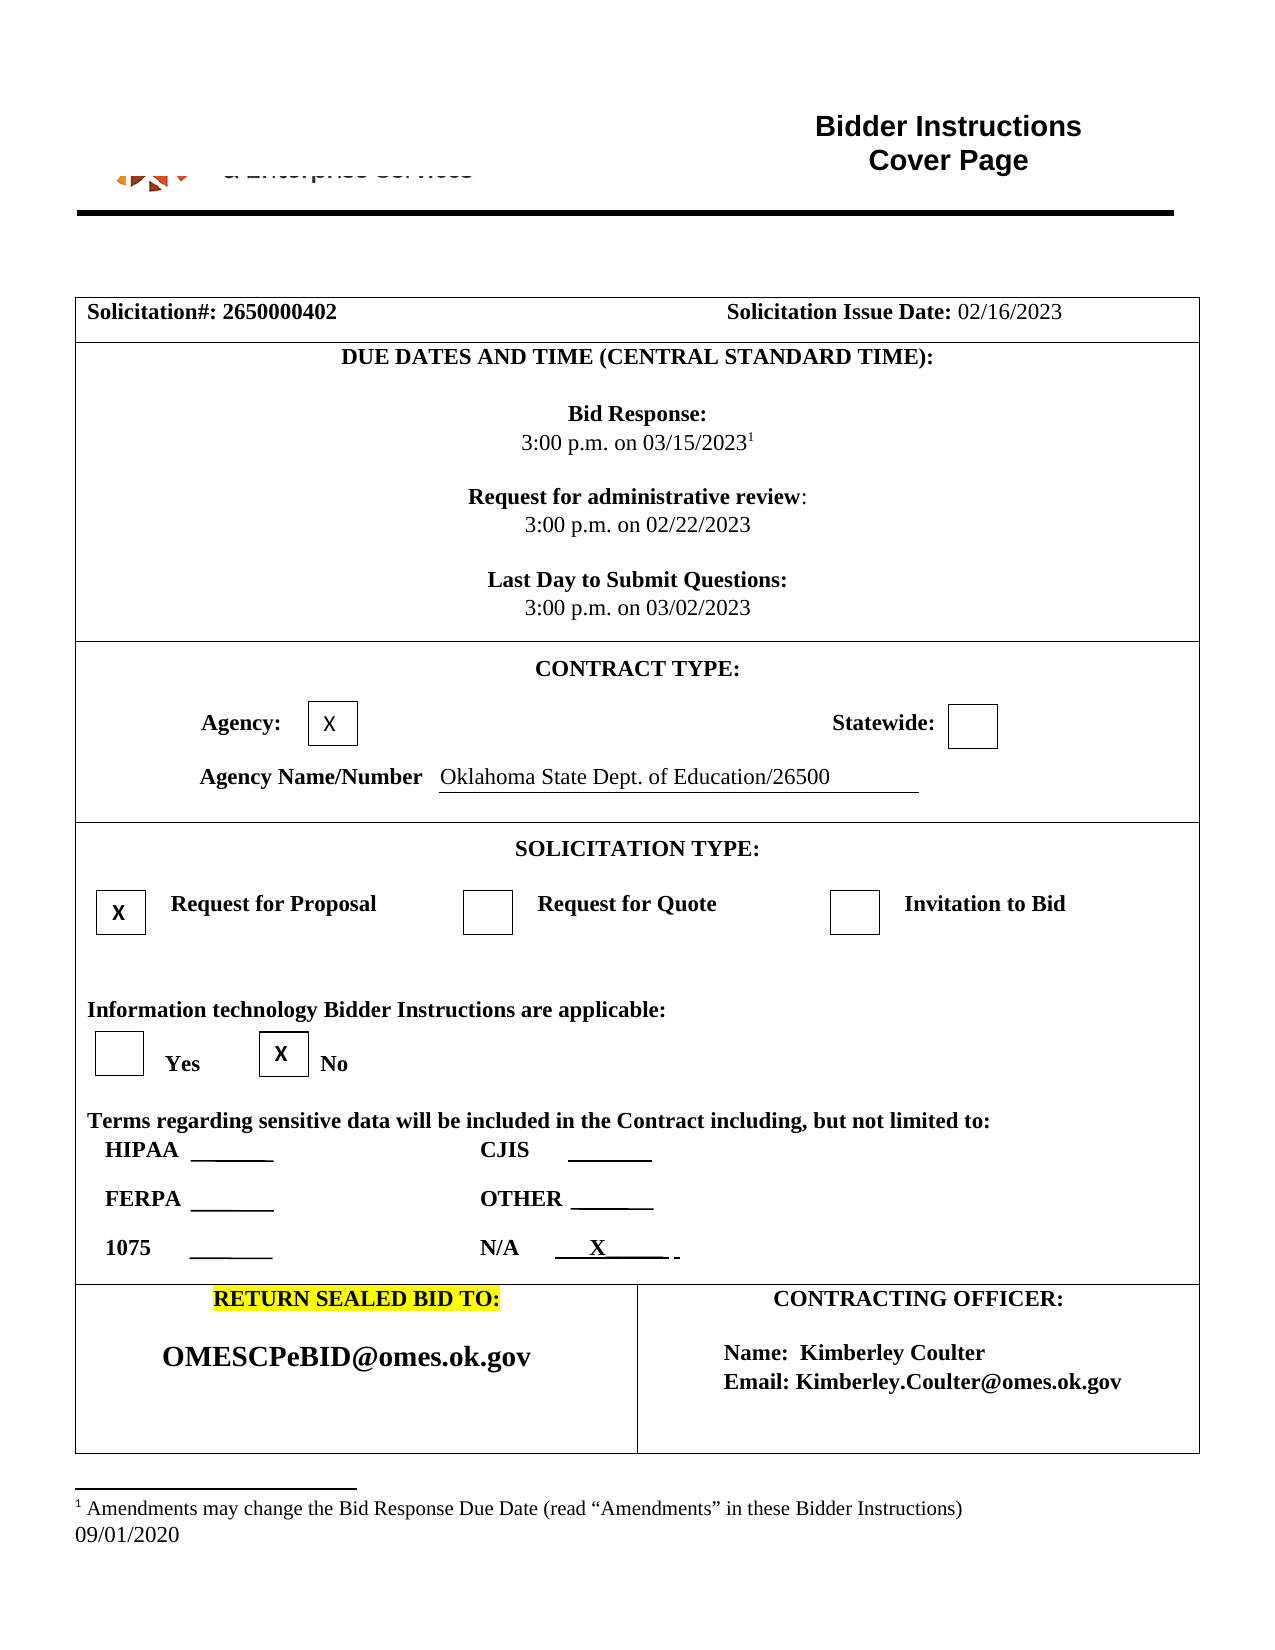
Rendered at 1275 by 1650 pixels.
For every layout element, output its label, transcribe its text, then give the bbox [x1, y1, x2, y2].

table_header Solicitation#: 2650000402 Solicitation Issue Date: 02/16/2023 [76, 298, 1199, 342]
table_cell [638, 1285, 1199, 1453]
table_cell DUE DATES AND TIME (CENTRAL STANDARD TIME): Bid Response: 3:00 p.m. on 03/15/2023 Request for administrative review: 3:00 p.m. on 02/22/2023 Last Day to Submit Questions: 3:00 p.m. on 03/02/2023 [76, 343, 1199, 641]
table_cell SOLICITATION TYPE: Information technology Bidder Instructions are applicable: Yes No Terms regarding sensitive data will be included in the Contract including, but not limited to: [76, 823, 1199, 1284]
table_cell CONTRACT TYPE: Agency: Statewide: Agency Name/Number Oklahoma State Dept. of Education/26500 [76, 642, 1199, 822]
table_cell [76, 1285, 637, 1453]
picture [76, 176, 506, 204]
